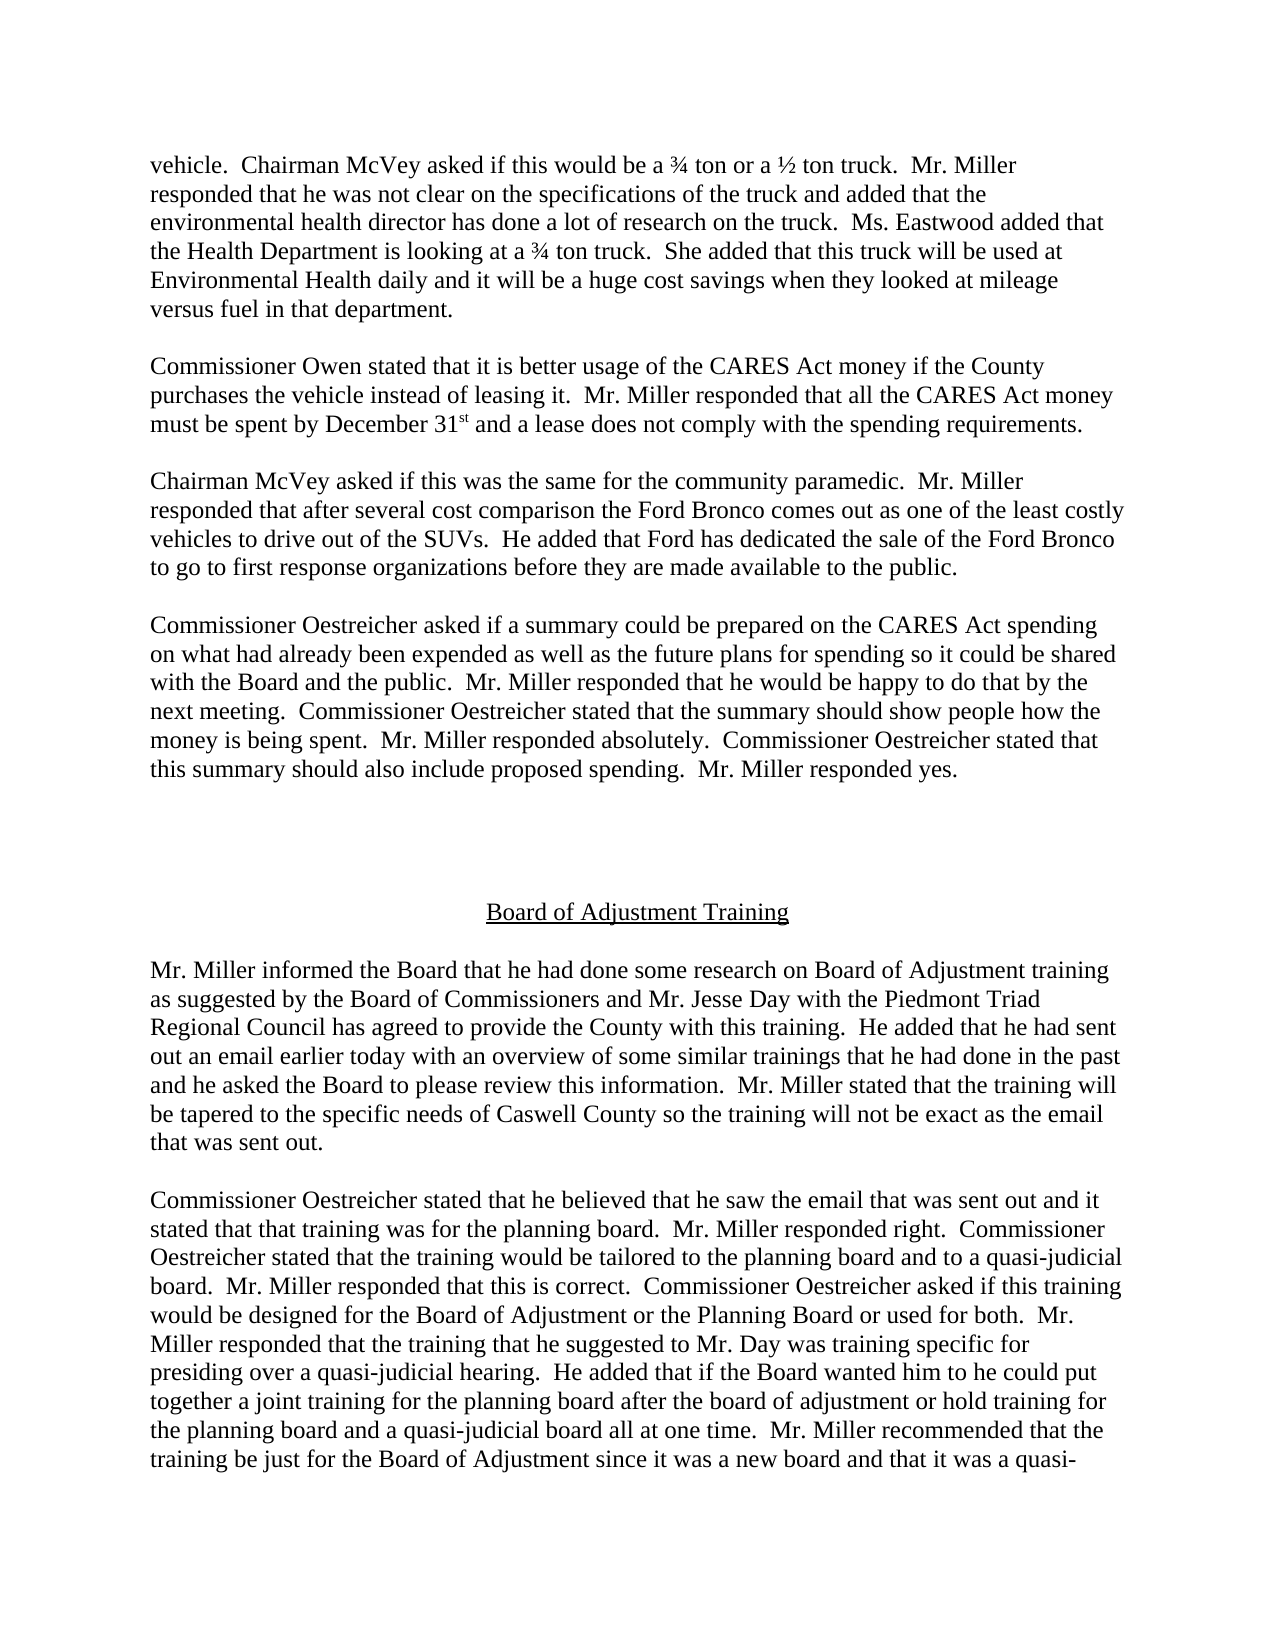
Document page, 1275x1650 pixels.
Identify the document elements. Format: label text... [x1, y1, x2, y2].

list Commissioner Owen stated that it is better usage of the CARES Act money if the County purchases the vehicle instead of leasing it. Mr. Miller responded that all the CARES Act money must be spent by December 31st and a lease does not comply with the spending requirements. [150, 351, 1125, 437]
list Chairman McVey asked if this was the same for the community paramedic. Mr. Miller responded that after several cost comparison the Ford Bronco comes out as one of the least costly vehicles to drive out of the SUVs. He added that Ford has dedicated the sale of the Ford Bronco to go to first response organizations before they are made available to the public. [150, 466, 1125, 581]
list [150, 150, 1125, 322]
list Board of Adjustment Training [150, 897, 1125, 926]
list Mr. Miller informed the Board that he had done some research on Board of Adjustment training as suggested by the Board of Commissioners and Mr. Jesse Day with the Piedmont Triad Regional Council has agreed to provide the County with this training. He added that he had sent out an email earlier today with an overview of some similar trainings that he had done in the past and he asked the Board to please review this information. Mr. Miller stated that the training will be tapered to the specific needs of Caswell County so the training will not be exact as the email that was sent out. [150, 955, 1125, 1156]
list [150, 1185, 1125, 1472]
list Commissioner Oestreicher asked if a summary could be prepared on the CARES Act spending on what had already been expended as well as the future plans for spending so it could be shared with the Board and the public. Mr. Miller responded that he would be happy to do that by the next meeting. Commissioner Oestreicher stated that the summary should show people how the money is being spent. Mr. Miller responded absolutely. Commissioner Oestreicher stated that this summary should also include proposed spending. Mr. Miller responded yes. [150, 610, 1125, 782]
